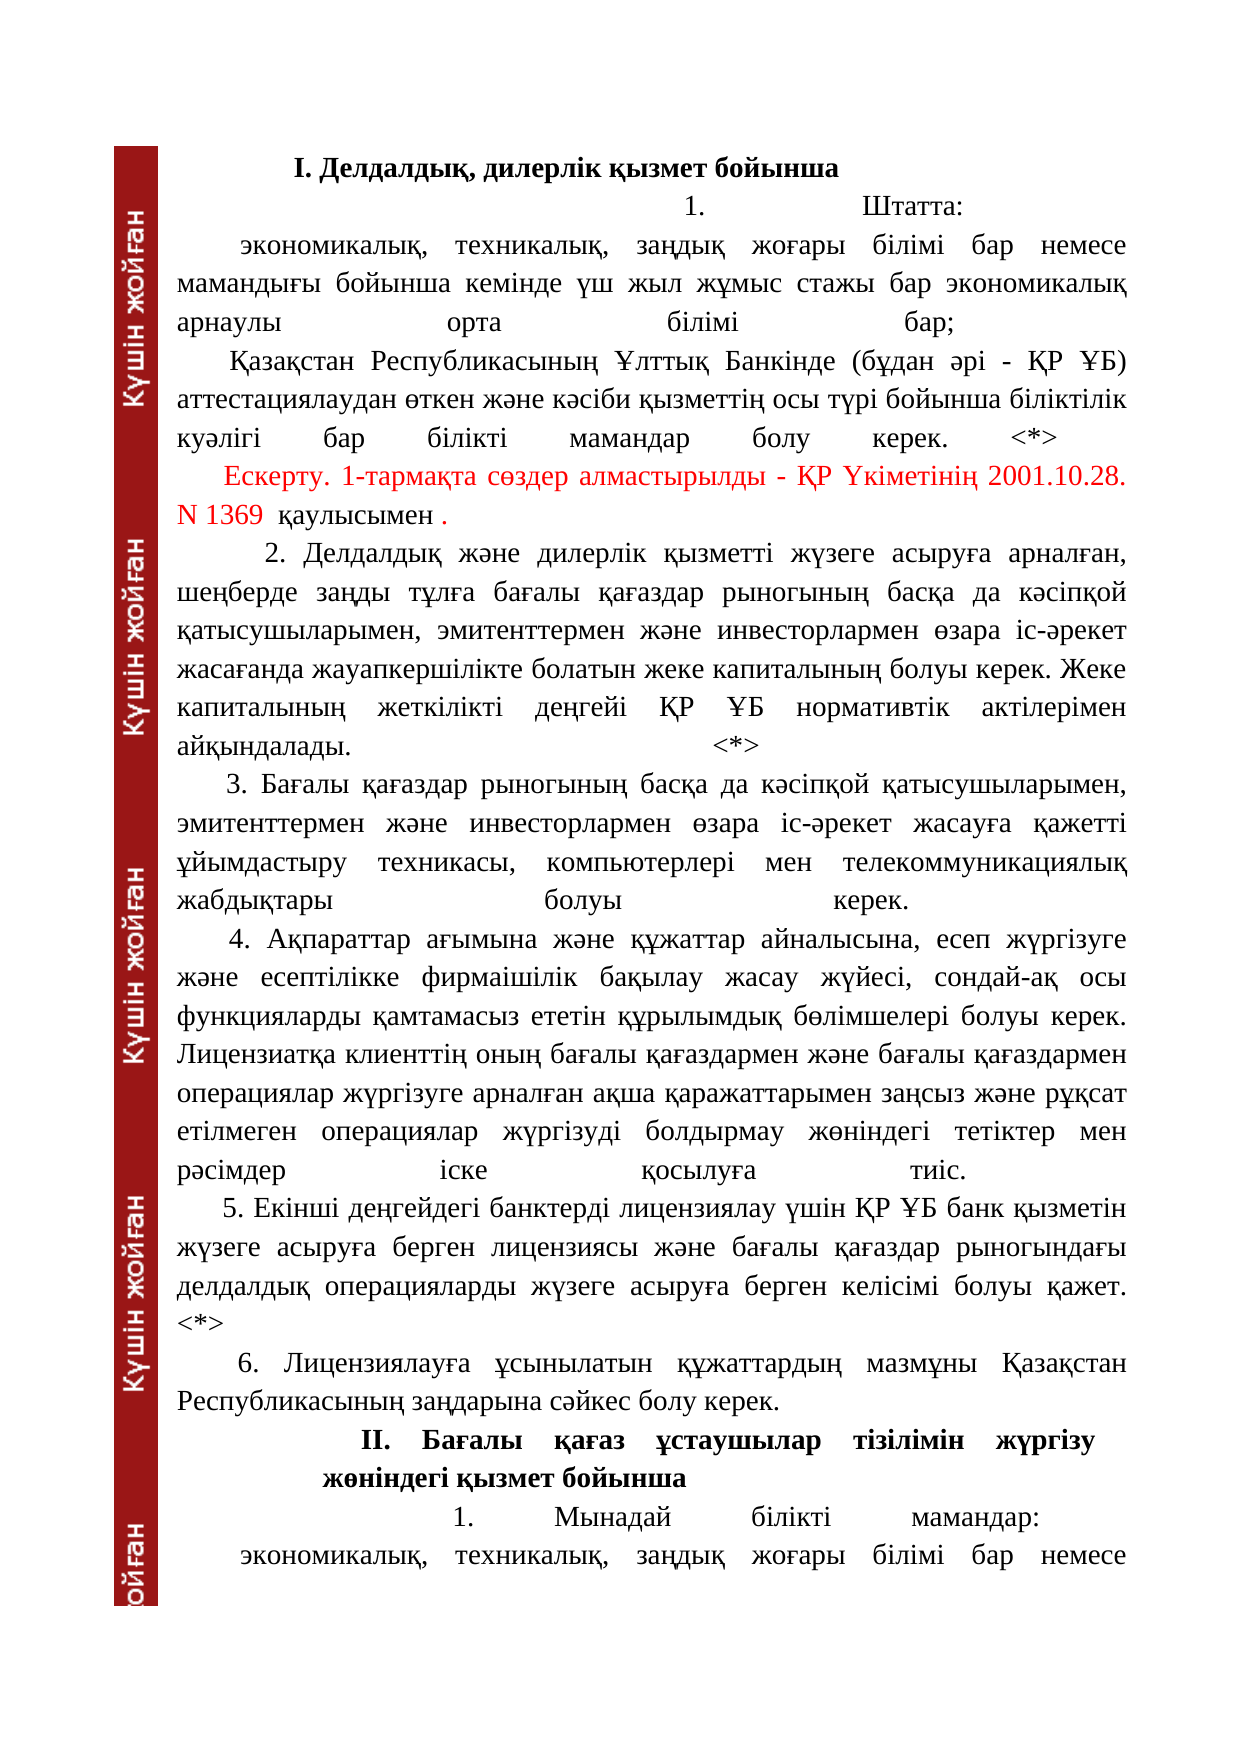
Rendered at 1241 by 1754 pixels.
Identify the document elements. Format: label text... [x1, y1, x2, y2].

text I. Делдалдық, дилерлiк қызмет бойынша [112, 150, 1128, 183]
picture [114, 530, 158, 535]
text II. Бағалы қағаз ұстаушылар тiзiлiмiн жүргiзу жөнiндегi қызмет бойынша [112, 1422, 1128, 1494]
picture [114, 1494, 158, 1499]
text 1. Штатта: экономикалық, техникалық, заңдық жоғары бiлiмi бар немесе мамандығы бойынша кемiнде үш жыл жұмыс стажы бар экономикалық арнаулы орта бiлiмi бар; Қазақстан Республикасының Ұлттық Банкінде (бұдан әрi - ҚР ҰБ) аттестациялаудан өткен және кәсiби қызметтiң осы түрi бойынша бiлiктiлiк куәлiгi бар бiлiктi мамандар болу керек. <*> Ескерту. 1-тармақта сөздер алмастырылды - ҚР Үкіметінің 2001.10.28. N 1369 қаулысымен . [112, 188, 1128, 530]
picture [114, 183, 158, 188]
picture [114, 1417, 158, 1422]
picture [114, 1571, 158, 1606]
text 2. Делдалдық және дилерлiк қызметтi жүзеге асыруға арналған, шеңберде заңды тұлға бағалы қағаздар рыногының басқа да кәсiпқой қатысушыларымен, эмитенттермен және инвесторлармен өзара iс-әрекет жасағанда жауапкершiлiкте болатын жеке капиталының болуы керек. Жеке капиталының жеткiлiктi деңгейi ҚР ҰБ нормативтiк актiлерiмен айқындалады. <*> 3. Бағалы қағаздар рыногының басқа да кәсiпқой қатысушыларымен, эмитенттермен және инвесторлармен өзара iс-әрекет жасауға қажеттi ұйымдастыру техникасы, компьютерлерi мен телекоммуникациялық жабдықтары болуы керек. 4. Ақпараттар ағымына және құжаттар айналысына, есеп жүргiзуге және есептiлiкке фирмаiшiлiк бақылау жасау жүйесi, сондай-ақ осы функцияларды қамтамасыз ететiн құрылымдық бөлiмшелерi болуы керек. Лицензиатқа клиенттiң оның бағалы қағаздармен және бағалы қағаздармен операциялар жүргiзуге арналған ақша қаражаттарымен заңсыз және рұқсат етiлмеген операциялар жүргiзудi болдырмау жөнiндегi тетiктер мен рәсiмдер iске қосылуға тиiс. 5. Екiншi деңгейдегi банктердi лицензиялау үшiн ҚР ҰБ банк қызметiн жүзеге асыруға берген лицензиясы және бағалы қағаздар рыногындағы делдалдық операцияларды жүзеге асыруға берген келiсiмi болуы қажет. <*> 6. Лицензиялауға ұсынылатын құжаттардың мазмұны Қазақстан Республикасының заңдарына сәйкес болу керек. [112, 535, 1128, 1417]
picture [114, 146, 158, 150]
